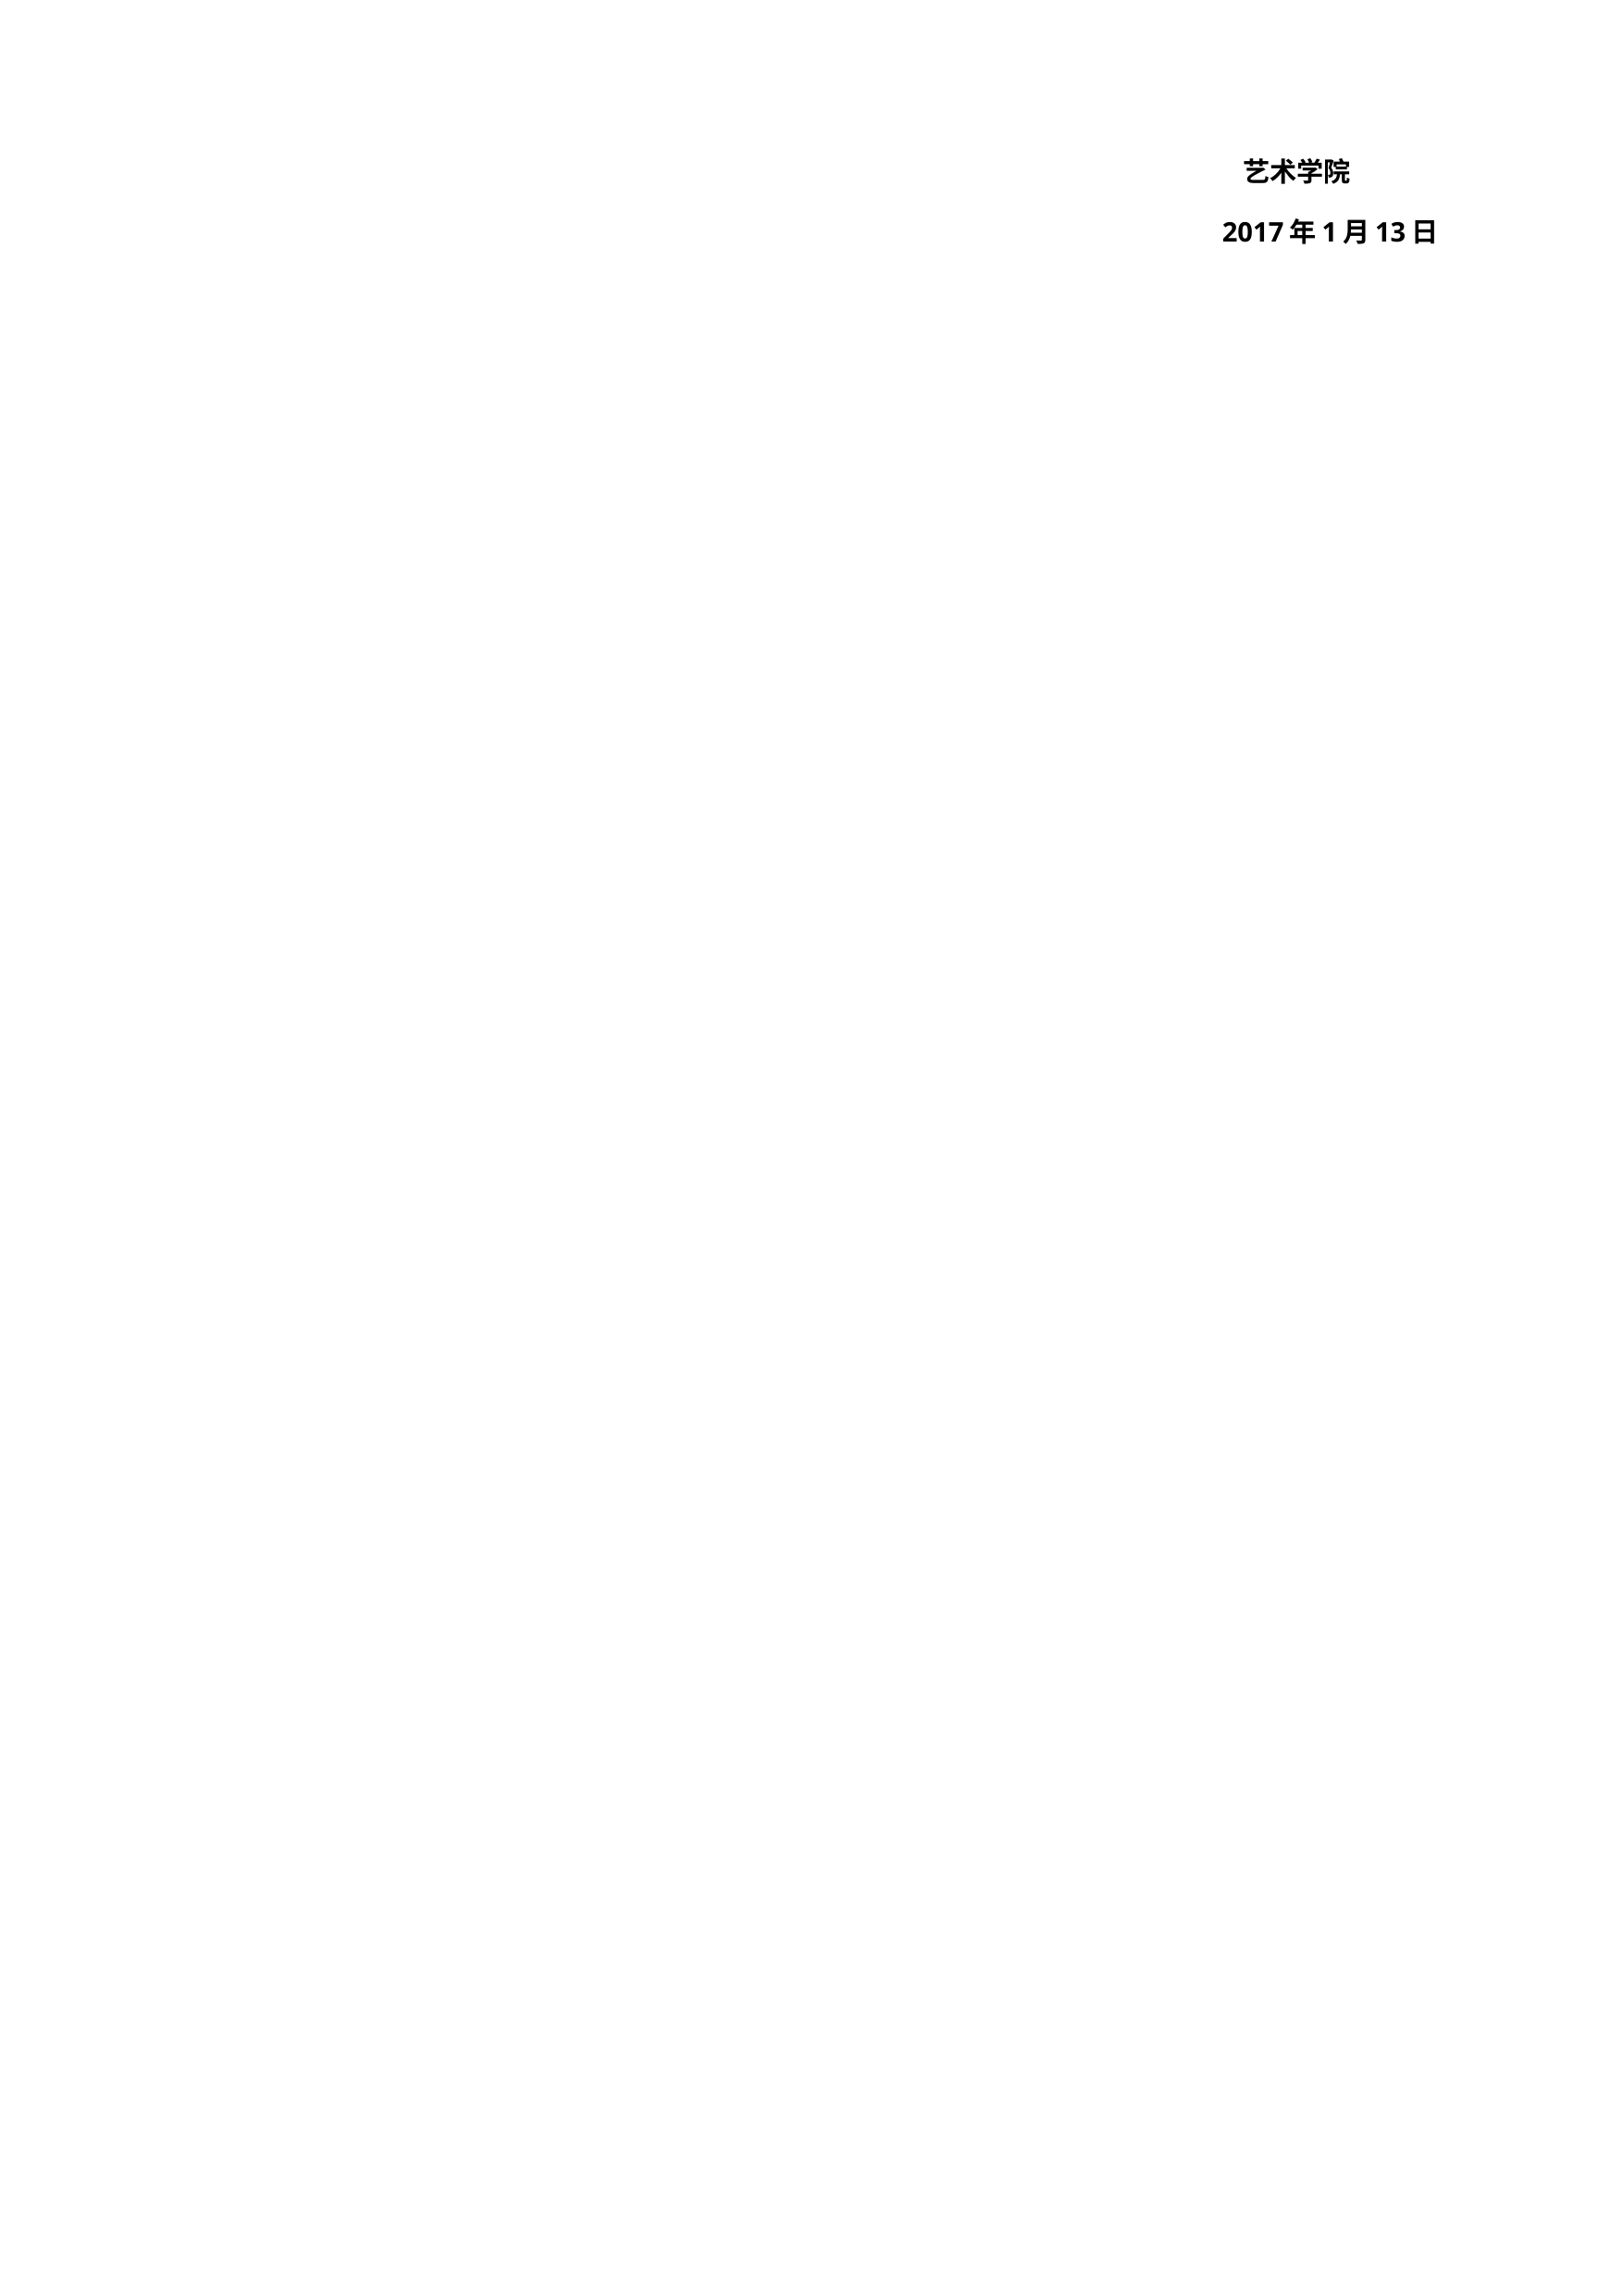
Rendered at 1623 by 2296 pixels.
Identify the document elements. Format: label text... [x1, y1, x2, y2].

text 艺术学院 [650, 140, 1554, 200]
text 2017年1月13日 [69, 200, 1554, 260]
